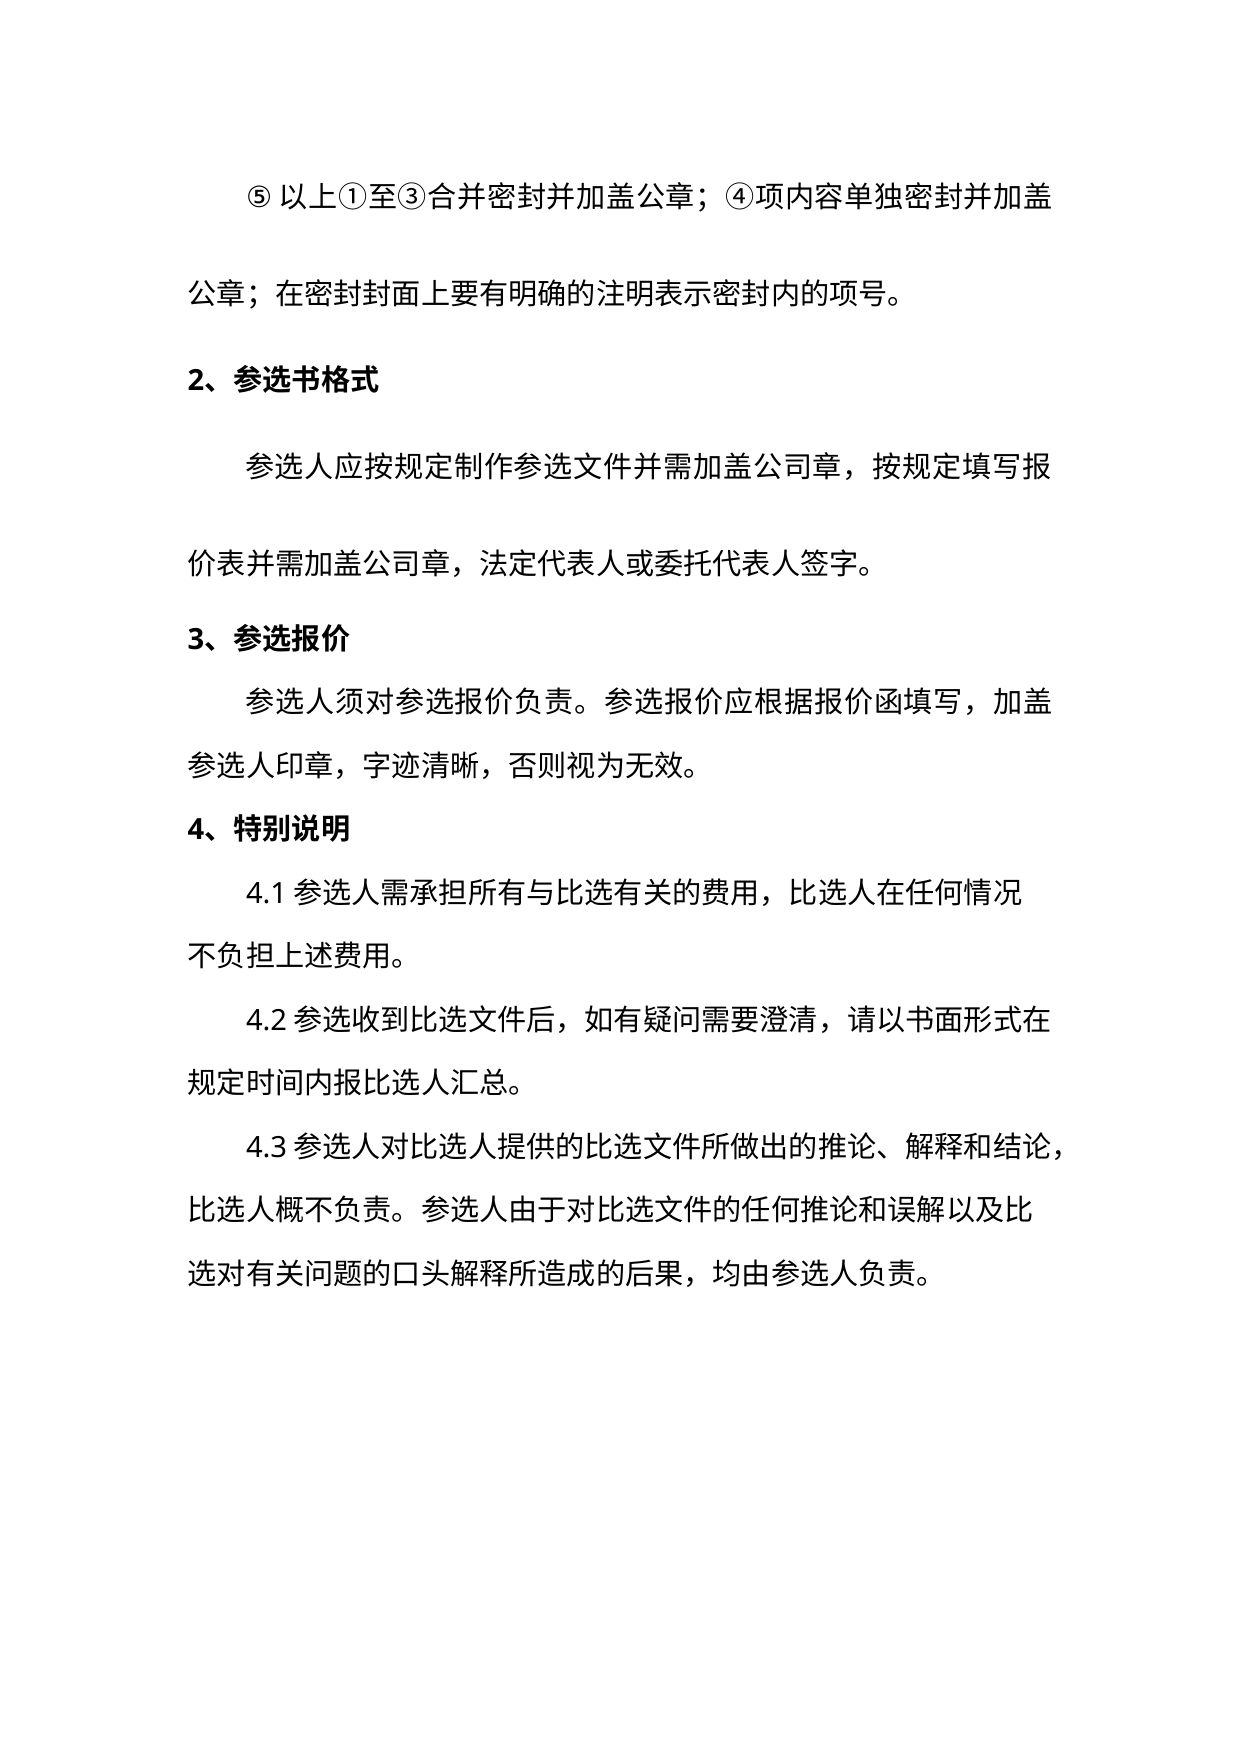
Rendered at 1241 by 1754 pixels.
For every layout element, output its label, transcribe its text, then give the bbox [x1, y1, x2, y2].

text 4、特别说明 [187, 806, 1053, 848]
text 4.1参选人需承担所有与比选有关的费用，比选人在任何情况 [187, 869, 1053, 912]
text 4.3参选人对比选人提供的比选文件所做出的推论、解释和结论，比选人概不负责。参选人由于对比选文件的任何推论和误解以及比选对有关问题的口头解释所造成的后果，均由参选人负责。 [187, 1123, 1053, 1293]
text 不负担上述费用。 [187, 933, 1053, 975]
text 4.2参选收到比选文件后，如有疑问需要澄清，请以书面形式在规定时间内报比选人汇总。 [187, 996, 1053, 1102]
text 3、参选报价 [187, 615, 1053, 658]
text ⑤以上①至③合并密封并加盖公章；④项内容单独密封并加盖公章；在密封封面上要有明确的注明表示密封内的项号。 [187, 162, 1053, 324]
text 参选人应按规定制作参选文件并需加盖公司章，按规定填写报价表并需加盖公司章，法定代表人或委托代表人签字。 [187, 432, 1053, 594]
text 2、参选书格式 [187, 346, 1053, 411]
text 参选人须对参选报价负责。参选报价应根据报价函填写，加盖参选人印章，字迹清晰，否则视为无效。 [187, 679, 1053, 785]
